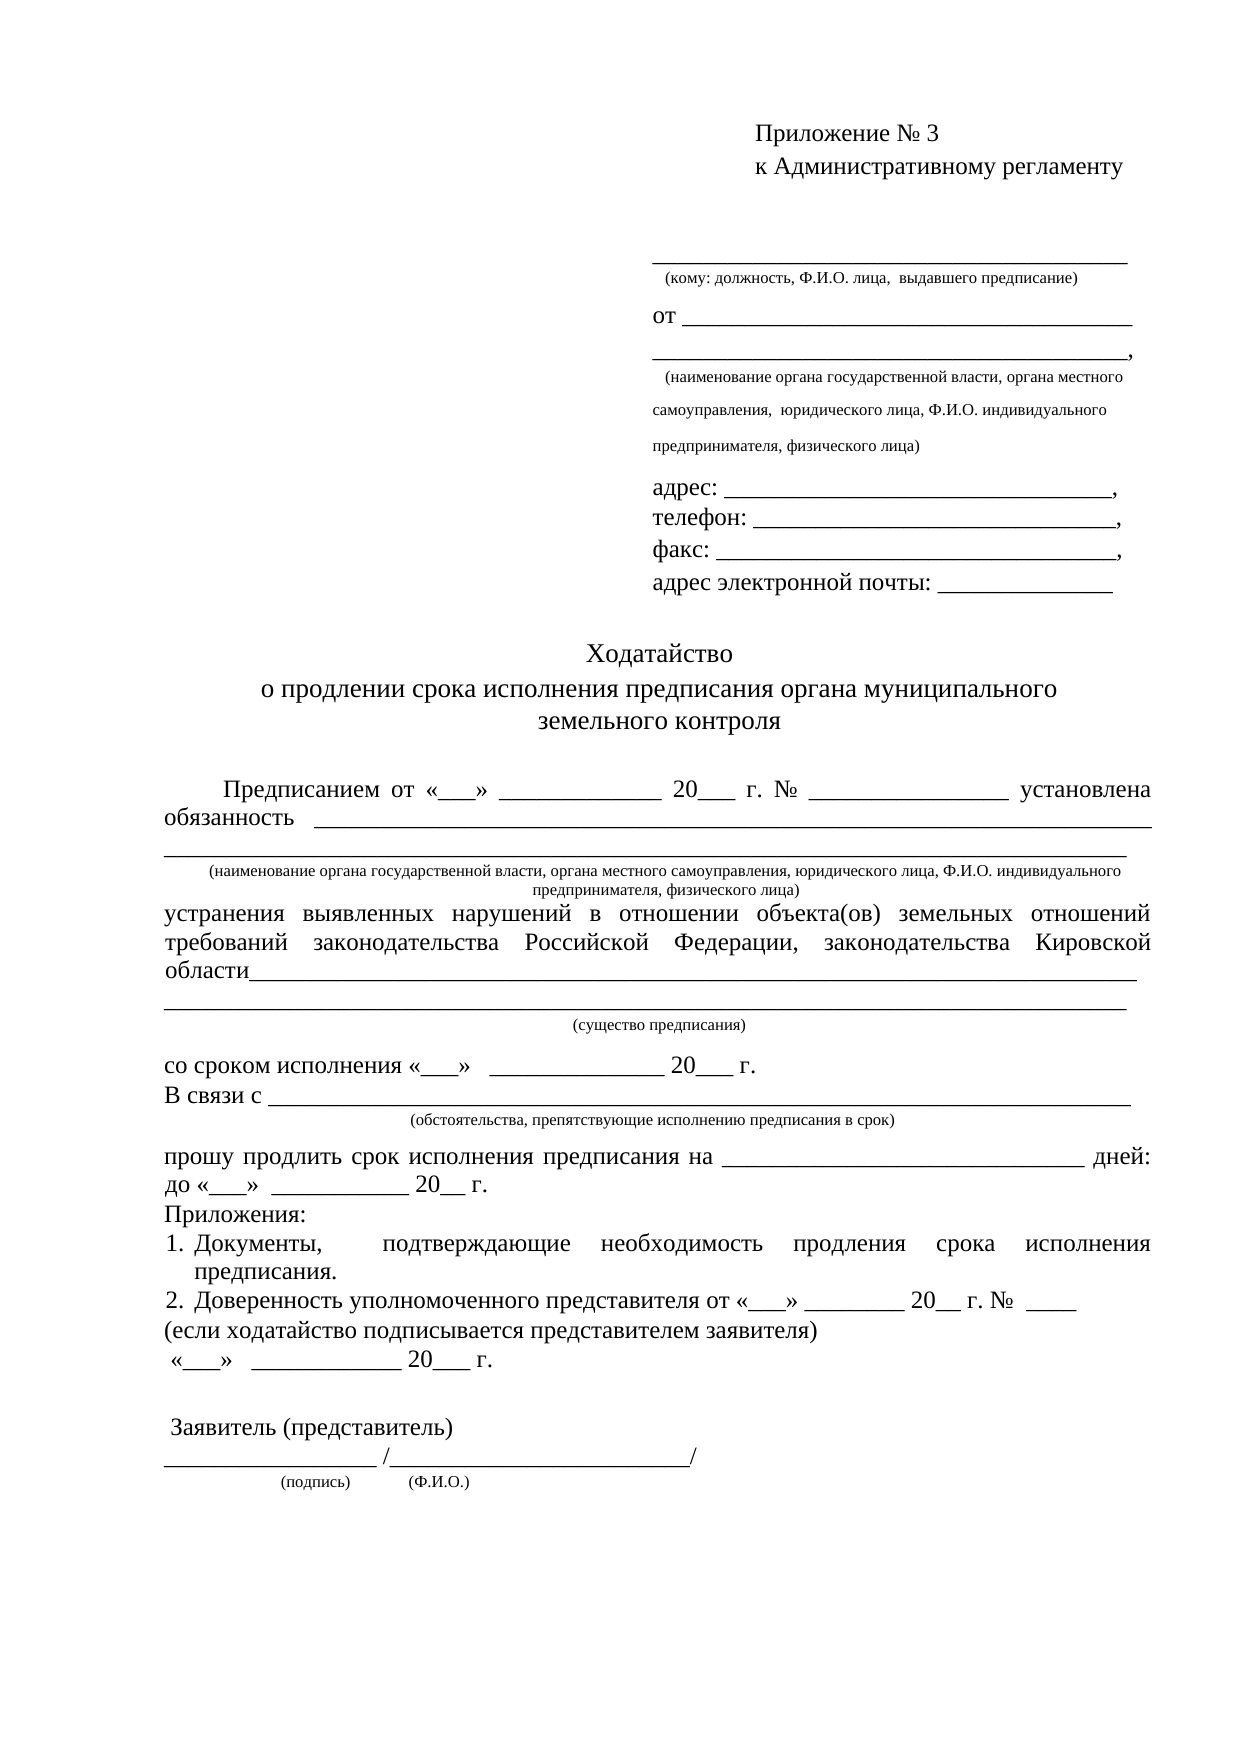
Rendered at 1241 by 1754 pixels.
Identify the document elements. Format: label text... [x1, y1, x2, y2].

text (обстоятельства, препятствующие исполнению предписания в срок) [410, 1110, 1152, 1129]
text (наименование органа государственной власти, органа местного [652, 367, 1152, 386]
text _____________________________________________________________________________ [164, 985, 1152, 1013]
text прошу продлить срок исполнения предписания на _____________________________ дней: до «___» ___________ 20__ г. [164, 1142, 1152, 1198]
text (существо предписания) [165, 1014, 1153, 1033]
text (подпись) (Ф.И.О.) [164, 1471, 1152, 1491]
text Приложения: [164, 1199, 1152, 1228]
text «___» ____________ 20___ г. [164, 1345, 1152, 1373]
text (если ходатайство подписывается представителем заявителя) [164, 1316, 1152, 1344]
text предпринимателя, физического лица) [652, 436, 1146, 455]
text к Административному регламенту [755, 151, 1152, 180]
list Документы, подтверждающие необходимость продления срока исполнения предписания. [165, 1229, 1152, 1285]
text факс: ________________________________, [652, 535, 1153, 563]
text Заявитель (представитель) [164, 1413, 1152, 1441]
text ______________________________________, [652, 334, 1153, 362]
text _________________ /________________________/ [164, 1442, 1152, 1470]
text земельного контроля [165, 705, 1153, 735]
list Доверенность уполномоченного представителя от «___» ________ 20__ г. № ____ [165, 1286, 1152, 1314]
text ______________________________________ [652, 239, 1152, 267]
text (наименование органа государственной власти, органа местного самоуправления, юридического лица, Ф.И.О. индивидуального предпринимателя, физического лица) [179, 861, 1152, 899]
text о продлении срока исполнения предписания органа муниципального [165, 673, 1153, 704]
text самоуправления, юридического лица, Ф.И.О. индивидуального [652, 399, 1146, 418]
text телефон: _____________________________, [652, 503, 1153, 531]
text адрес электронной почты: ______________ [652, 568, 1153, 596]
text Приложение № 3 [755, 118, 1153, 147]
text В связи с _____________________________________________________________________ [164, 1081, 1152, 1109]
text от ____________________________________ [652, 300, 1153, 329]
text Ходатайство [165, 638, 1153, 669]
text со сроком исполнения «___» ______________ 20___ г. [164, 1051, 1152, 1079]
text Предписанием от «___» _____________ 20___ г. № ________________ установлена обязанность ___________________________________________________________________ _____________________________________________________________________________ [164, 775, 1152, 859]
text устранения выявленных нарушений в отношении объекта(ов) земельных отношений требований законодательства Российской Федерации, законодательства Кировской области_______________________________________________________________________ [164, 899, 1152, 984]
text адрес: _______________________________, [652, 473, 1152, 501]
text (кому: должность, Ф.И.О. лица, выдавшего предписание) [652, 268, 1152, 287]
